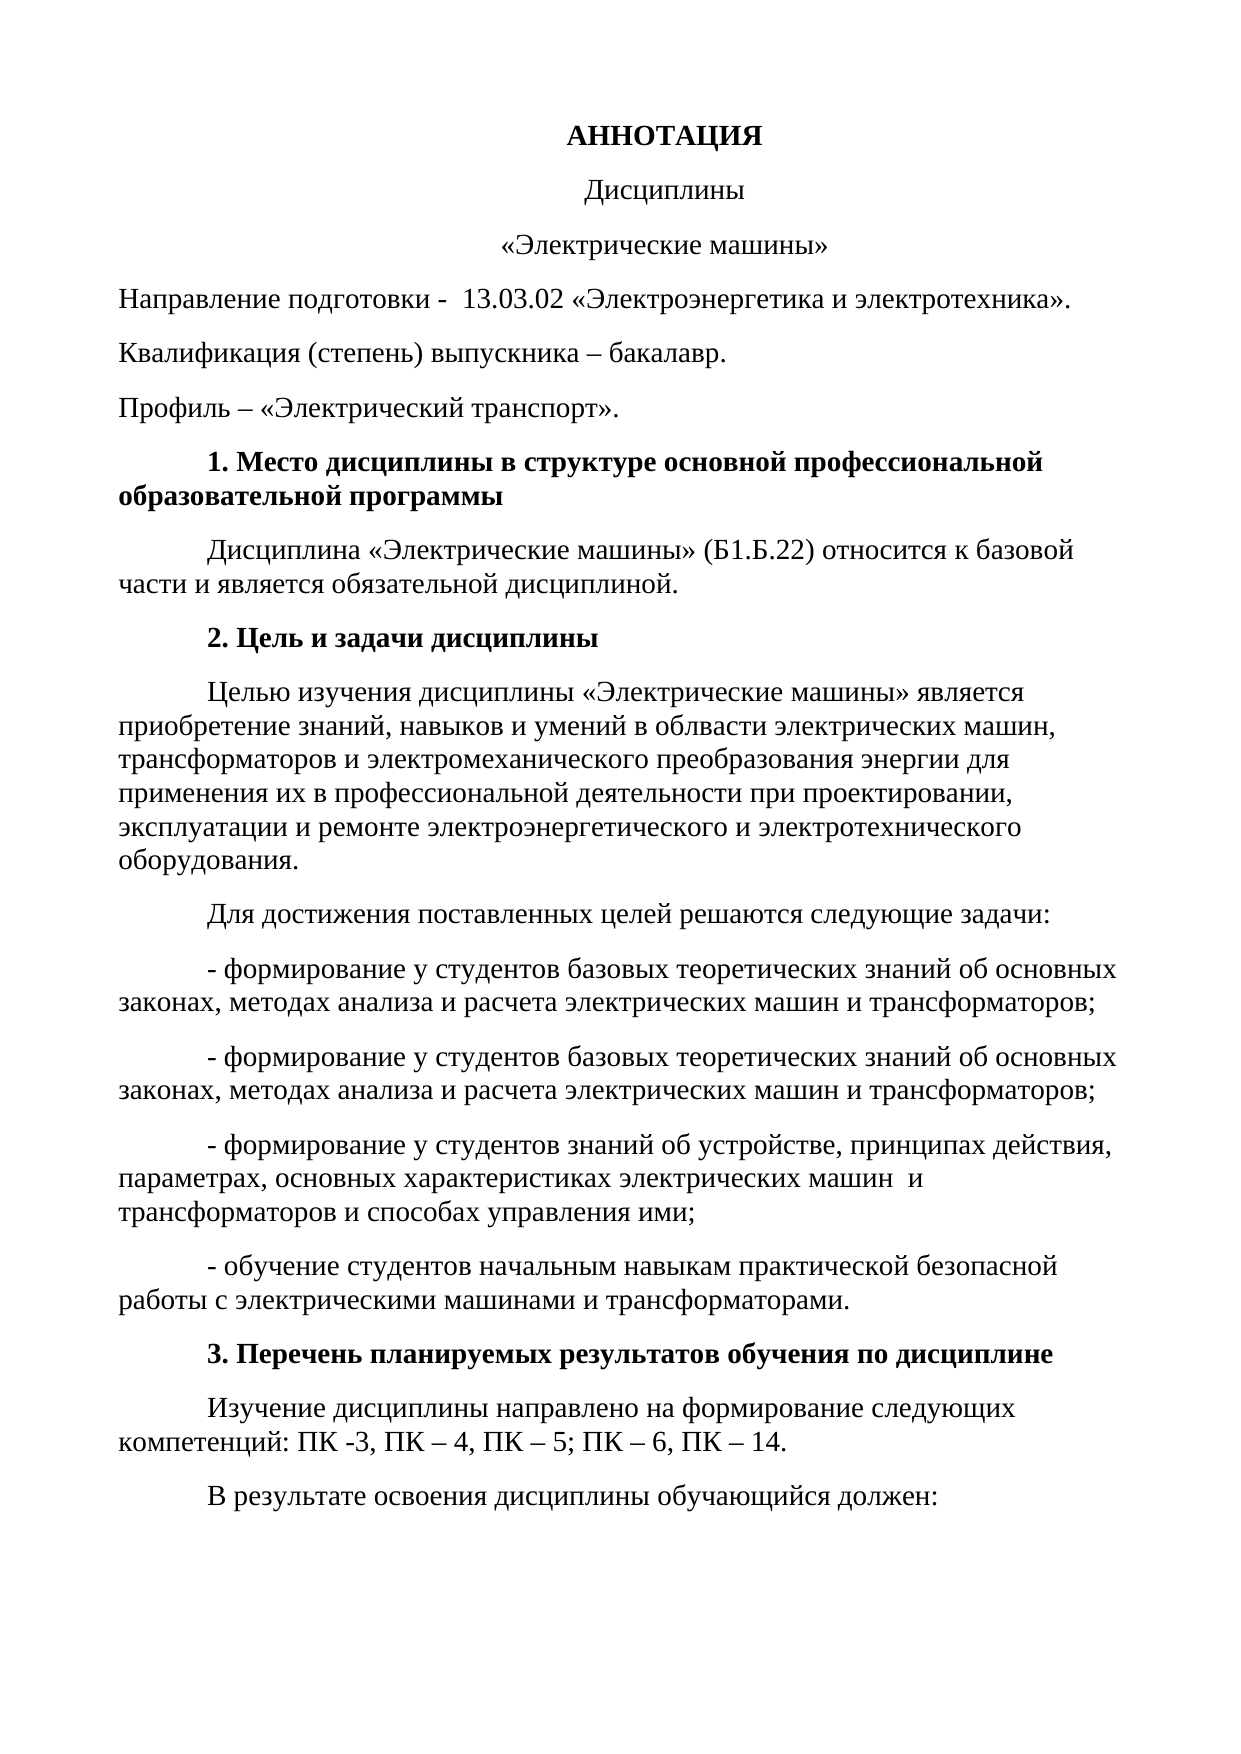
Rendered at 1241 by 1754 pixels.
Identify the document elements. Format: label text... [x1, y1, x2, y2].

text Профиль – «Электрический транспорт». [118, 390, 1122, 423]
text - формирование у студентов базовых теоретических знаний об основных законах, методах анализа и расчета электрических машин и трансформаторов; [118, 951, 1122, 1018]
text 1. Место дисциплины в структуре основной профессиональной образовательной программы [118, 444, 1122, 511]
text Для достижения поставленных целей решаются следующие задачи: [118, 897, 1122, 930]
text Целью изучения дисциплины «Электрические машины» является приобретение знаний, навыков и умений в облвасти электрических машин, трансформаторов и электромеханического преобразования энергии для применения их в профессиональной деятельности при проектировании, эксплуатации и ремонте электроэнергетического и электротехнического оборудования. [118, 674, 1122, 876]
text Дисциплина «Электрические машины» (Б1.Б.22) относится к базовой части и является обязательной дисциплиной. [118, 532, 1122, 599]
text В результате освоения дисциплины обучающийся должен: [118, 1478, 1122, 1512]
text Изучение дисциплины направлено на формирование следующих компетенций: ПК -3, ПК – 4, ПК – 5; ПК – 6, ПК – 14. [118, 1391, 1122, 1458]
text «Электрические машины» [118, 227, 1122, 260]
text - формирование у студентов базовых теоретических знаний об основных законах, методах анализа и расчета электрических машин и трансформаторов; [118, 1039, 1122, 1106]
text АННОТАЦИЯ [118, 118, 1122, 152]
text - обучение студентов начальным навыкам практической безопасной работы с электрическими машинами и трансформаторами. [118, 1248, 1122, 1315]
text 2. Цель и задачи дисциплины [118, 620, 1122, 654]
text Квалификация (степень) выпускника – бакалавр. [118, 336, 1122, 369]
text - формирование у студентов знаний об устройстве, принципах действия, параметрах, основных характеристиках электрических машин и трансформаторов и способах управления ими; [118, 1127, 1122, 1227]
text Направление подготовки - 13.03.02 «Электроэнергетика и электротехника». [118, 281, 1122, 315]
text 3. Перечень планируемых результатов обучения по дисциплине [118, 1336, 1122, 1370]
text Дисциплины [118, 172, 1122, 206]
